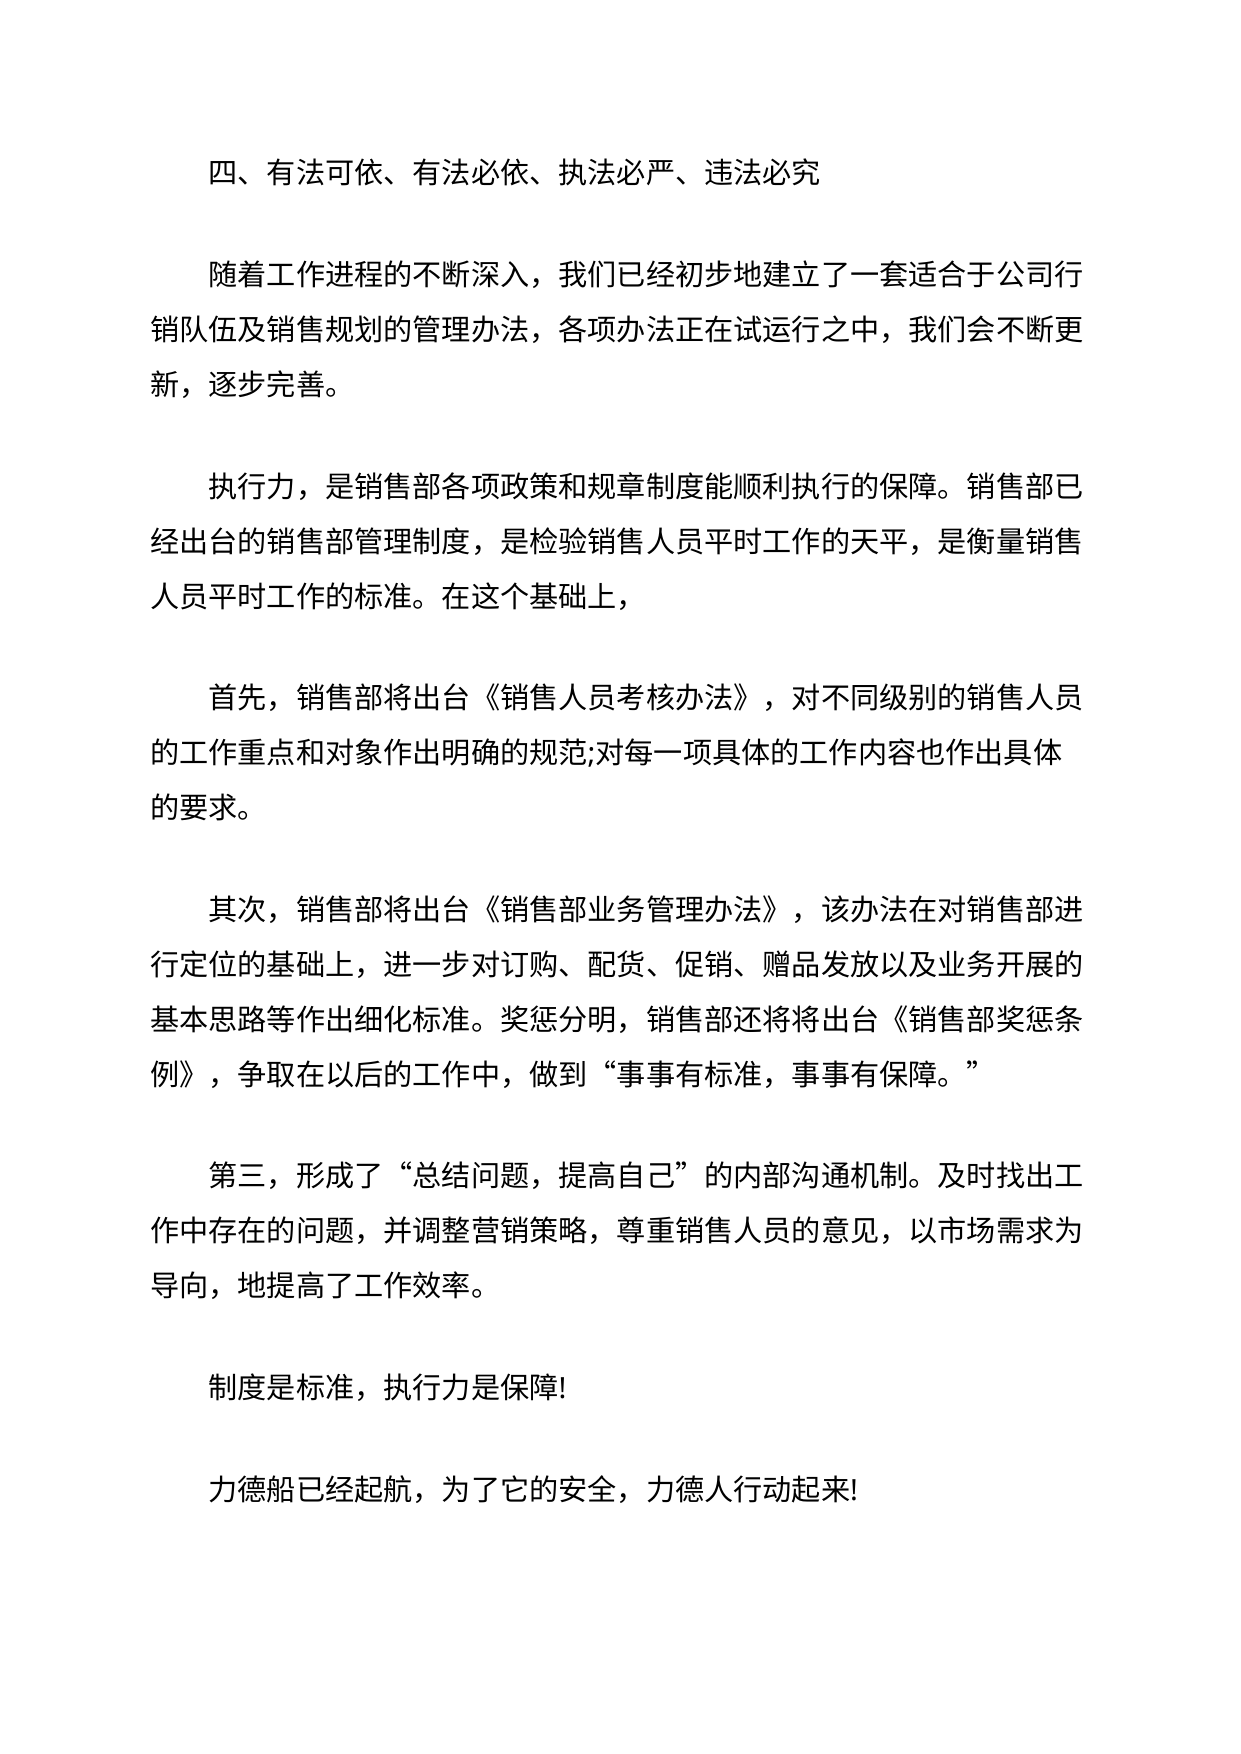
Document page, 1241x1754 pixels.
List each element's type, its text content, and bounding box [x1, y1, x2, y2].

text 随着工作进程的不断深入，我们已经初步地建立了一套适合于公司行销队伍及销售规划的管理办法，各项办法正在试运行之中，我们会不断更新，逐步完善。 [150, 252, 1090, 404]
text 四、有法可依、有法必依、执法必严、违法必究 [150, 150, 1090, 192]
text 首先，销售部将出台《销售人员考核办法》，对不同级别的销售人员的工作重点和对象作出明确的规范;对每一项具体的工作内容也作出具体的要求。 [150, 675, 1090, 827]
text 制度是标准，执行力是保障! [150, 1364, 1090, 1407]
text 第三，形成了“总结问题，提高自己”的内部沟通机制。及时找出工作中存在的问题，并调整营销策略，尊重销售人员的意见，以市场需求为导向，地提高了工作效率。 [150, 1153, 1090, 1305]
text 力德船已经起航，为了它的安全，力德人行动起来! [150, 1467, 1090, 1509]
text 其次，销售部将出台《销售部业务管理办法》，该办法在对销售部进行定位的基础上，进一步对订购、配货、促销、赠品发放以及业务开展的基本思路等作出细化标准。奖惩分明，销售部还将将出台《销售部奖惩条例》，争取在以后的工作中，做到“事事有标准，事事有保障。” [150, 887, 1090, 1093]
text 执行力，是销售部各项政策和规章制度能顺利执行的保障。销售部已经出台的销售部管理制度，是检验销售人员平时工作的天平，是衡量销售人员平时工作的标准。在这个基础上， [150, 463, 1090, 615]
